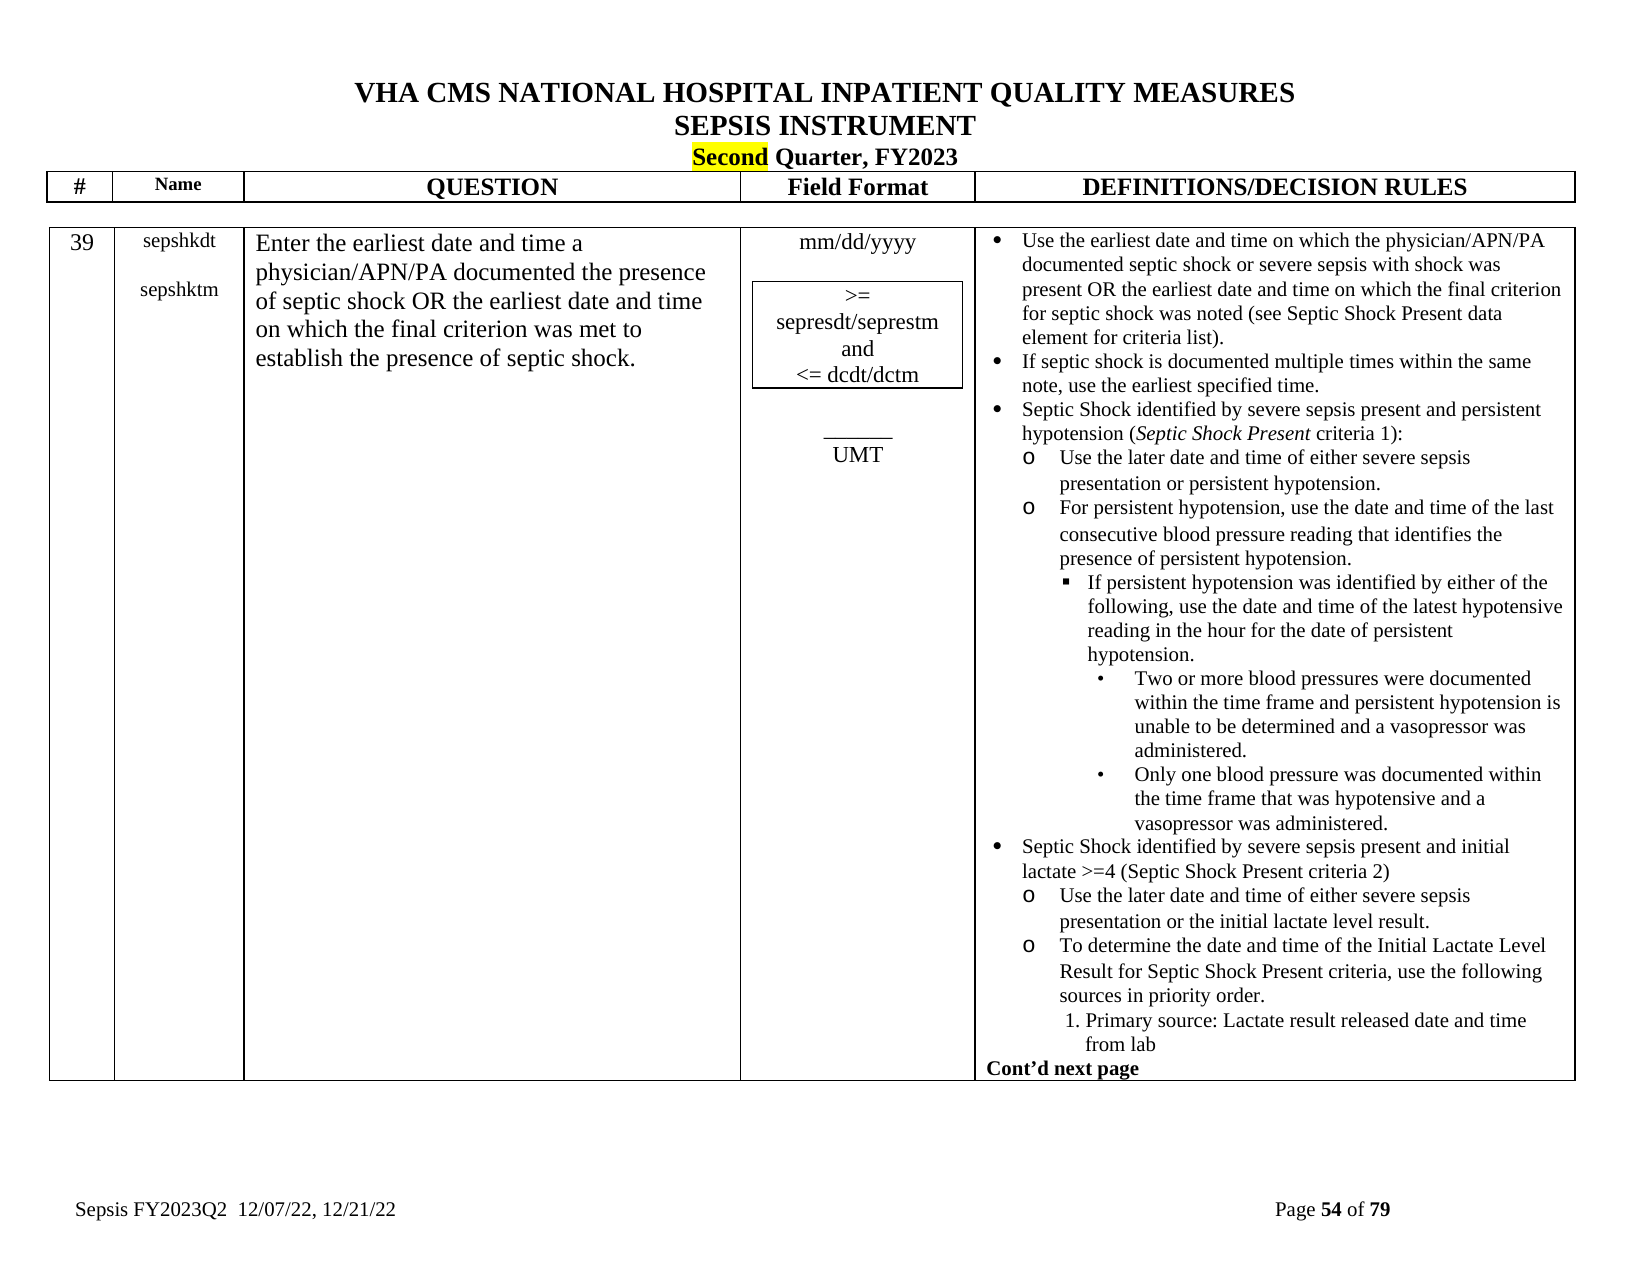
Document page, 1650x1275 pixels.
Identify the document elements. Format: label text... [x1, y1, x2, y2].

table_cell Enter the earliest date and time a physician/APN/PA documented the presence of septic shock OR the earliest date and time on which the final criterion was met to establish the presence of septic shock. [245, 228, 740, 1080]
table_cell sepshkdt sepshktm [115, 228, 243, 1080]
table_cell mm/dd/yyyy ______ UMT [741, 228, 974, 1080]
table_cell 39 [50, 228, 114, 1080]
table_cell Use the earliest date and time on which the physician/APN/PA documented septic shock or severe sepsis with shock was present OR the earliest date and time on which the final criterion for septic shock was noted (see Septic Shock Present data element for criteria list). If septic shock is documented multiple times within the same note, use the earliest specified time. Septic Shock identified by severe sepsis present and persistent hypotension (Septic Shock Present criteria 1): Use the later date and time of either severe sepsis presentation or persistent hypotension. For persistent hypotension, use the date and time of the last consecutive blood pressure reading that identifies the presence of persistent hypotension. If persistent hypotension was identified by either of the following, use the date and time of the latest hypotensive reading in the hour for the date of persistent hypotension. Two or more blood pressures were documented within the time frame and persistent hypotension is unable to be determined and a vasopressor was administered. Only one blood pressure was documented within the time frame that was hypotensive and a vasopressor was administered. Septic Shock identified by severe sepsis present and initial lactate >=4 (Septic Shock Present criteria 2) Use the later date and time of either severe sepsis presentation or the initial lactate level result. To determine the date and time of the Initial Lactate Level Result for Septic Shock Present criteria, use the following sources in priority order. 1. Primary source: Lactate result released date and time from lab Cont’d next page [976, 228, 1574, 1080]
